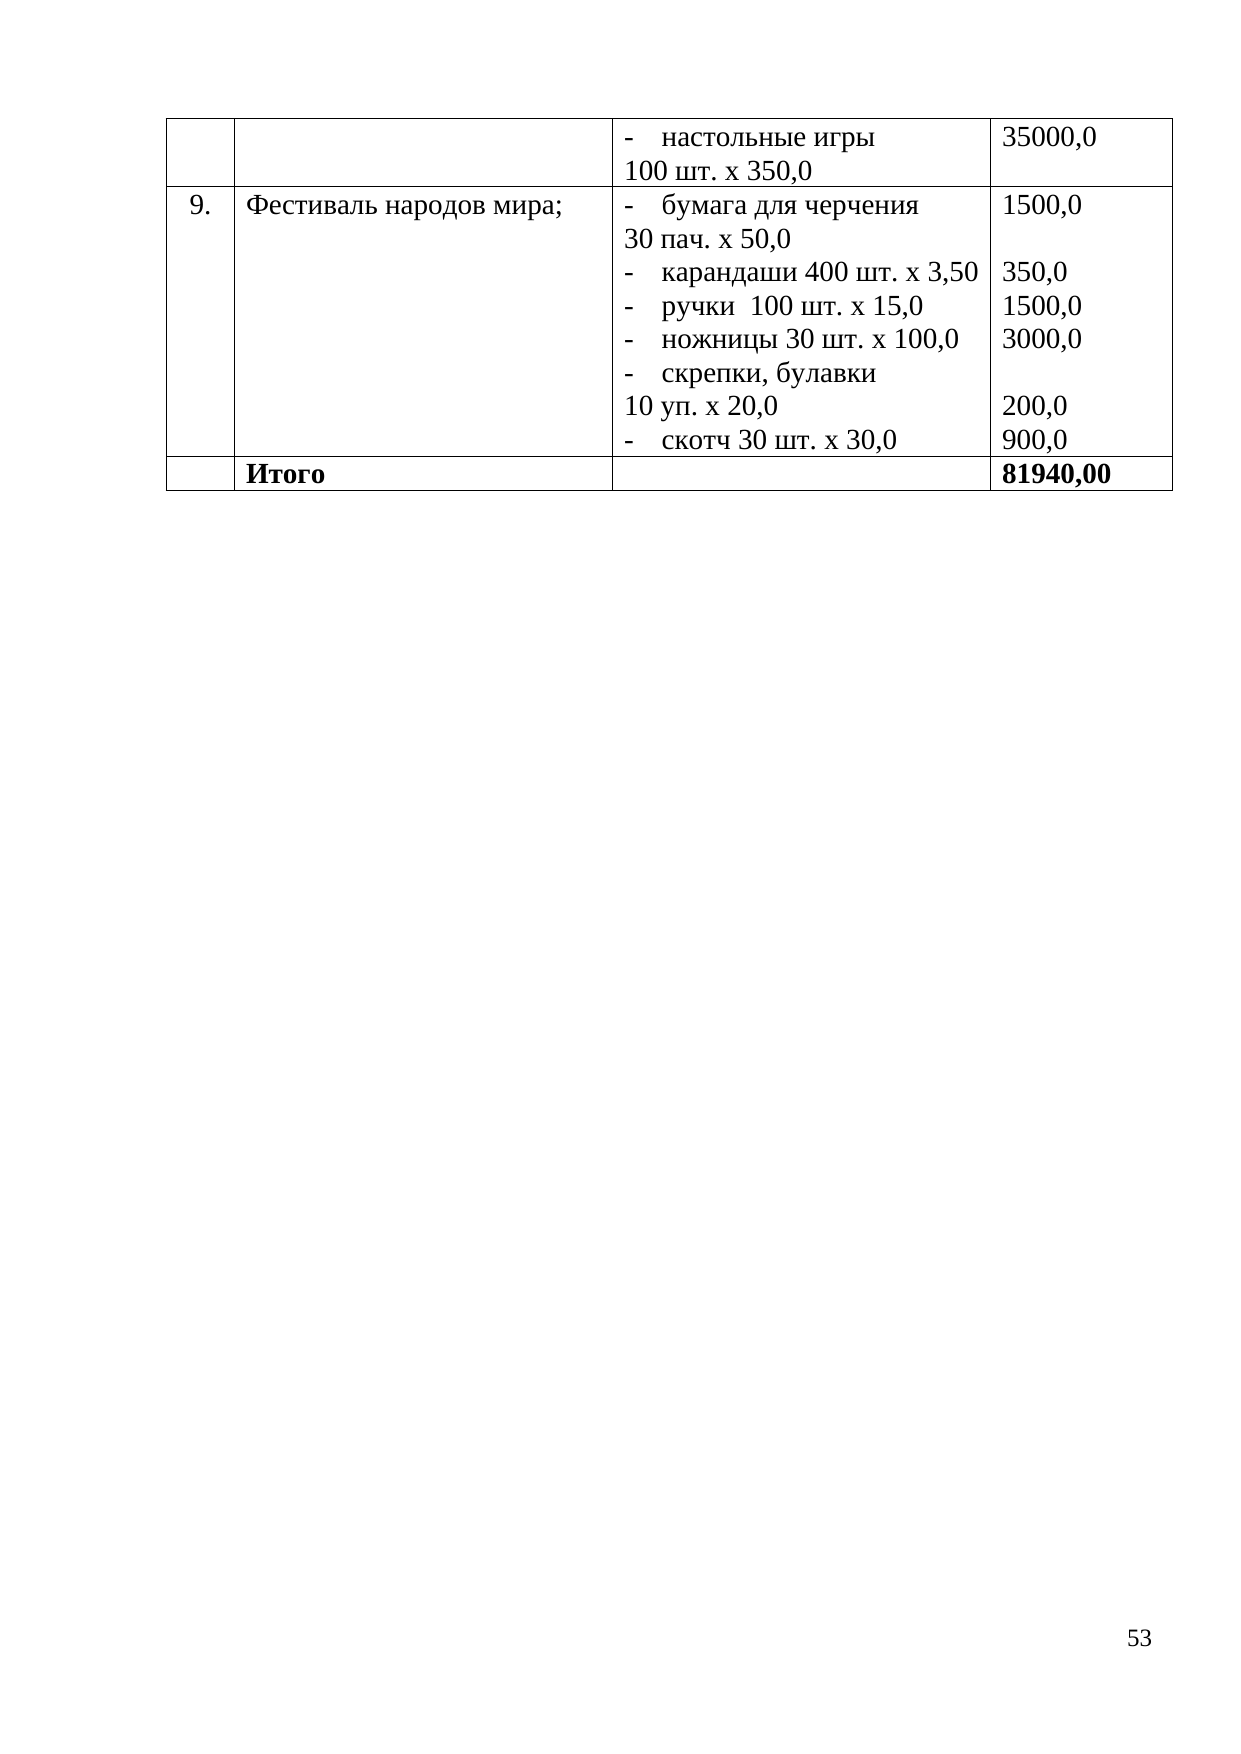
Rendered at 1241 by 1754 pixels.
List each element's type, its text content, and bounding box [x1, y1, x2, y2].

table_cell Итого [235, 457, 612, 490]
table_cell 1500,0 350,0 1500,0 3000,0 200,0 900,0 [991, 187, 1172, 456]
table_cell [167, 457, 234, 490]
table_cell Фестиваль народов мира; [235, 187, 612, 456]
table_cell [991, 119, 1172, 186]
table_cell 5. [167, 119, 234, 186]
table_cell 81940,00 [991, 457, 1172, 490]
table_cell бумага для черчения 30 пач. х 50,0 карандаши 400 шт. х 3,50 ручки 100 шт. х 15,0 ножницы 30 шт. х 100,0 скрепки, булавки 10 уп. х 20,0 скотч 30 шт. х 30,0 [613, 187, 990, 456]
table_cell [613, 457, 990, 490]
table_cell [235, 119, 612, 186]
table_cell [613, 119, 990, 186]
table_cell 9. [167, 187, 234, 456]
